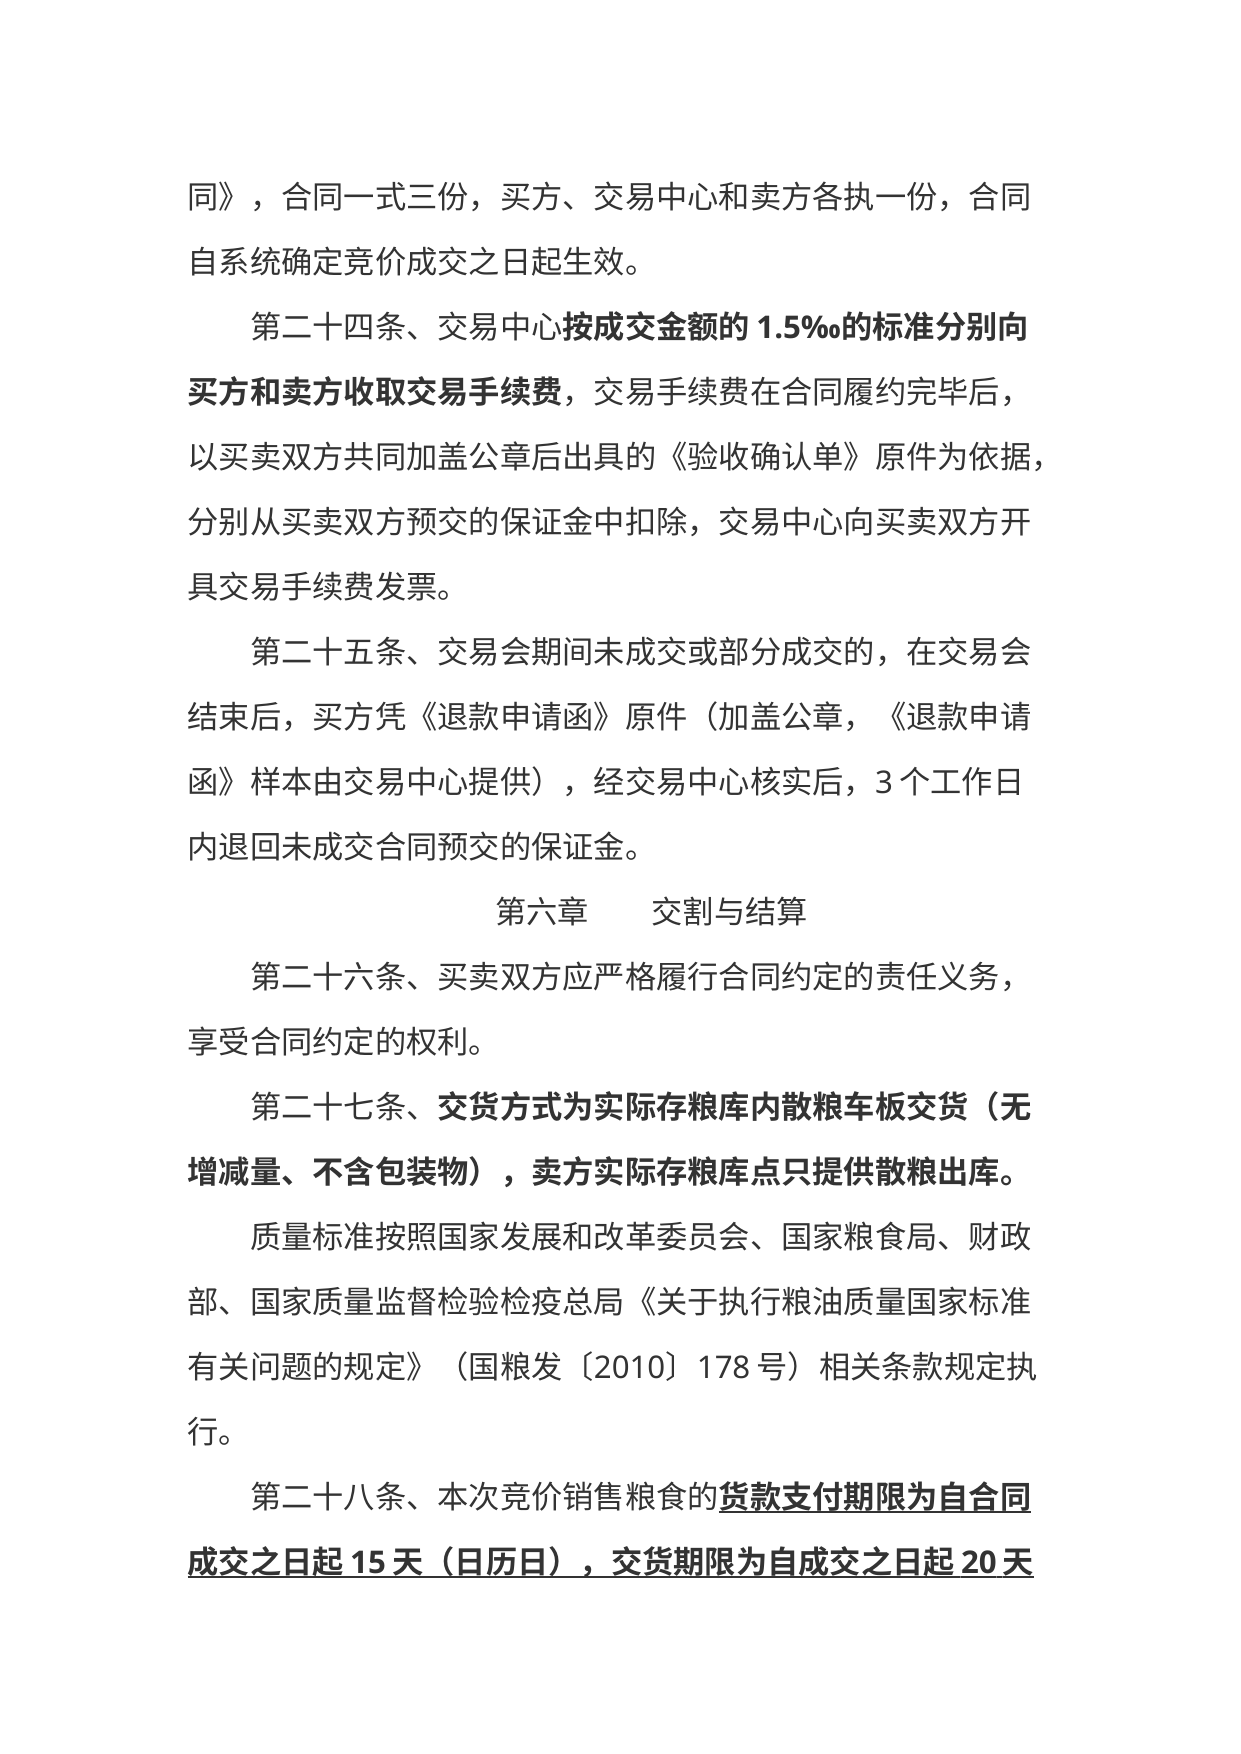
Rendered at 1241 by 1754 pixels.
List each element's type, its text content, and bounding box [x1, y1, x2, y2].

text 质量标准按照国家发展和改革委员会、国家粮食局、财政部、国家质量监督检验检疫总局《关于执行粮油质量国家标准有关问题的规定》（国粮发〔2010〕178号）相关条款规定执行。 [187, 1202, 1053, 1462]
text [187, 1462, 1053, 1592]
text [187, 162, 1053, 292]
text 第二十四条、交易中心按成交金额的1.5‰的标准分别向买方和卖方收取交易手续费，交易手续费在合同履约完毕后，以买卖双方共同加盖公章后出具的《验收确认单》原件为依据，分别从买卖双方预交的保证金中扣除，交易中心向买卖双方开具交易手续费发票。 [187, 292, 1053, 617]
text 第二十五条、交易会期间未成交或部分成交的，在交易会结束后，买方凭《退款申请函》原件（加盖公章，《退款申请函》样本由交易中心提供），经交易中心核实后，3个工作日内退回未成交合同预交的保证金。 [187, 617, 1053, 877]
text 第二十六条、买卖双方应严格履行合同约定的责任义务，享受合同约定的权利。 [187, 942, 1053, 1072]
text 第六章 交割与结算 [187, 877, 1053, 942]
text 第二十七条、交货方式为实际存粮库内散粮车板交货（无增减量、不含包装物），卖方实际存粮库点只提供散粮出库。 [187, 1072, 1053, 1202]
